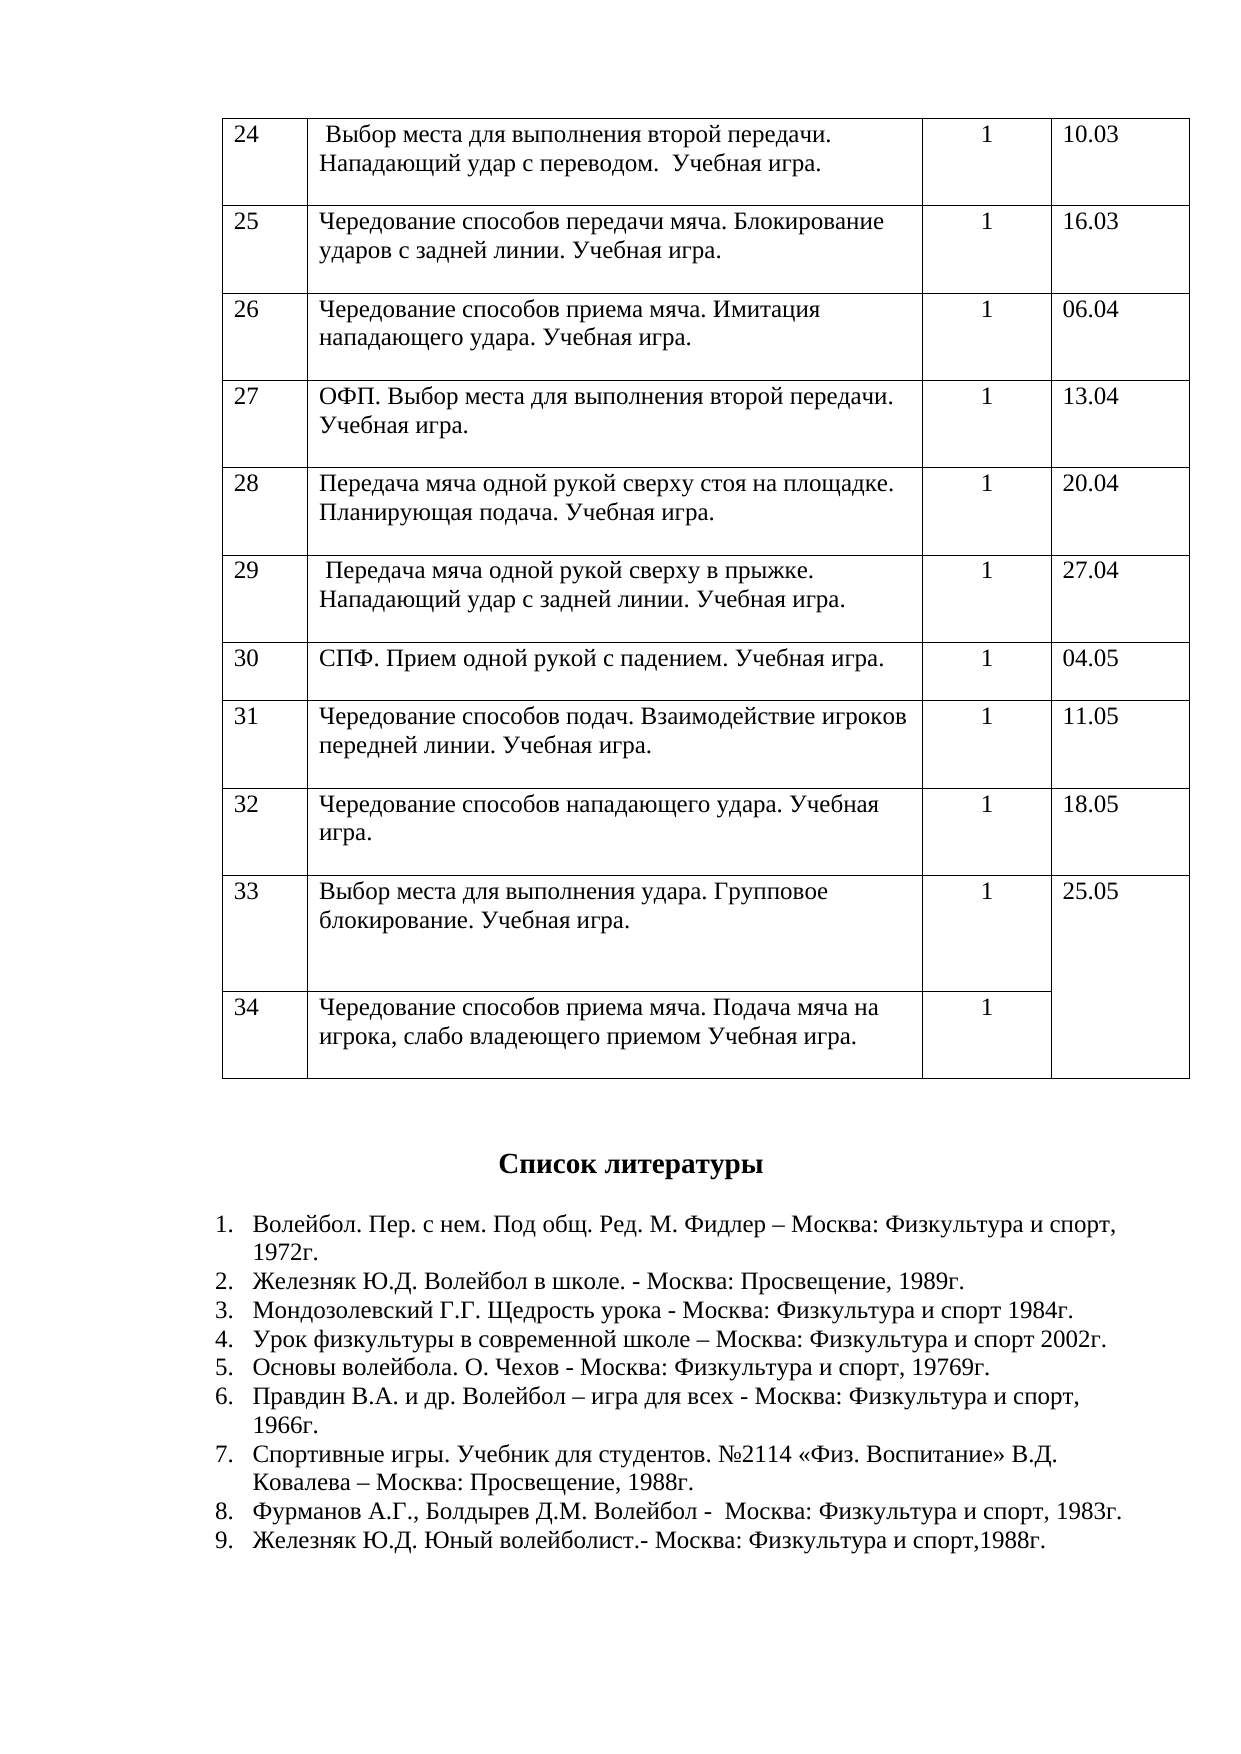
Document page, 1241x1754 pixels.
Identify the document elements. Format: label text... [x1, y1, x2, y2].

table_cell Чередование способов подач. Взаимодействие игроков передней линии. Учебная игра. [308, 701, 922, 788]
table_cell Чередование способов нападающего удара. Учебная игра. [308, 789, 922, 875]
text Список литературы [177, 1146, 1152, 1180]
table_cell 1 [923, 876, 1051, 991]
table_cell 13.04 [1052, 381, 1189, 467]
list Волейбол. Пер. с нем. Под общ. Ред. М. Фидлер – Москва: Физкультура и спорт, 1972г. [215, 1209, 1152, 1266]
table_cell 32 [223, 789, 307, 875]
list Мондозолевский Г.Г. Щедрость урока - Москва: Физкультура и спорт 1984г. [215, 1295, 1152, 1324]
table_cell 24 [223, 119, 307, 205]
table_cell 1 [923, 992, 1051, 1078]
table_cell Чередование способов передачи мяча. Блокирование ударов с задней линии. Учебная игра. [308, 206, 922, 293]
list Спортивные игры. Учебник для студентов. №2114 «Физ. Воспитание» В.Д. Ковалева – Москва: Просвещение, 1988г. [215, 1439, 1152, 1496]
table_cell 1 [923, 789, 1051, 875]
table_cell 1 [923, 468, 1051, 554]
list Фурманов А.Г., Болдырев Д.М. Волейбол - Москва: Физкультура и спорт, 1983г. [215, 1496, 1152, 1525]
table_cell 1 [923, 701, 1051, 788]
table_cell Чередование способов приема мяча. Подача мяча на игрока, слабо владеющего приемом Учебная игра. [308, 992, 922, 1078]
table_cell 11.05 [1052, 701, 1189, 788]
table_cell Передача мяча одной рукой сверху стоя на площадке. Планирующая подача. Учебная игра. [308, 468, 922, 554]
table_cell 06.04 [1052, 294, 1189, 380]
list Железняк Ю.Д. Волейбол в школе. - Москва: Просвещение, 1989г. [215, 1266, 1152, 1295]
table_cell Выбор места для выполнения второй передачи. Нападающий удар с переводом. Учебная игра. [308, 119, 922, 205]
table_cell 16.03 [1052, 206, 1189, 293]
table_cell 1 [923, 643, 1051, 700]
list Основы волейбола. О. Чехов - Москва: Физкультура и спорт, 19769г. [215, 1352, 1152, 1381]
table_cell 1 [923, 294, 1051, 380]
table_cell 26 [223, 294, 307, 380]
table_cell 31 [223, 701, 307, 788]
table_cell 1 [923, 119, 1051, 205]
table_cell 04.05 [1052, 643, 1189, 700]
table_cell 1 [923, 381, 1051, 467]
table_cell 27 [223, 381, 307, 467]
table_cell СПФ. Прием одной рукой с падением. Учебная игра. [308, 643, 922, 700]
table_cell 29 [223, 556, 307, 642]
table_cell Выбор места для выполнения удара. Групповое блокирование. Учебная игра. [308, 876, 922, 991]
table_cell 27.04 [1052, 556, 1189, 642]
table_cell 1 [923, 556, 1051, 642]
table_cell 28 [223, 468, 307, 554]
table_cell 30 [223, 643, 307, 700]
table_cell 1 [923, 206, 1051, 293]
table_cell 25 [223, 206, 307, 293]
list Правдин В.А. и др. Волейбол – игра для всех - Москва: Физкультура и спорт, 1966г. [215, 1381, 1152, 1439]
list Урок физкультуры в современной школе – Москва: Физкультура и спорт 2002г. [215, 1324, 1152, 1352]
table_cell 20.04 [1052, 468, 1189, 554]
table_cell 33 [223, 876, 307, 991]
table_cell Чередование способов приема мяча. Имитация нападающего удара. Учебная игра. [308, 294, 922, 380]
table_cell 18.05 [1052, 789, 1189, 875]
table_cell 34 [223, 992, 307, 1078]
table_cell 25.05 [1052, 876, 1189, 1078]
table_cell Передача мяча одной рукой сверху в прыжке. Нападающий удар с задней линии. Учебная игра. [308, 556, 922, 642]
list Железняк Ю.Д. Юный волейболист.- Москва: Физкультура и спорт,1988г. [215, 1525, 1152, 1554]
table_cell 10.03 [1052, 119, 1189, 205]
table_cell ОФП. Выбор места для выполнения второй передачи. Учебная игра. [308, 381, 922, 467]
